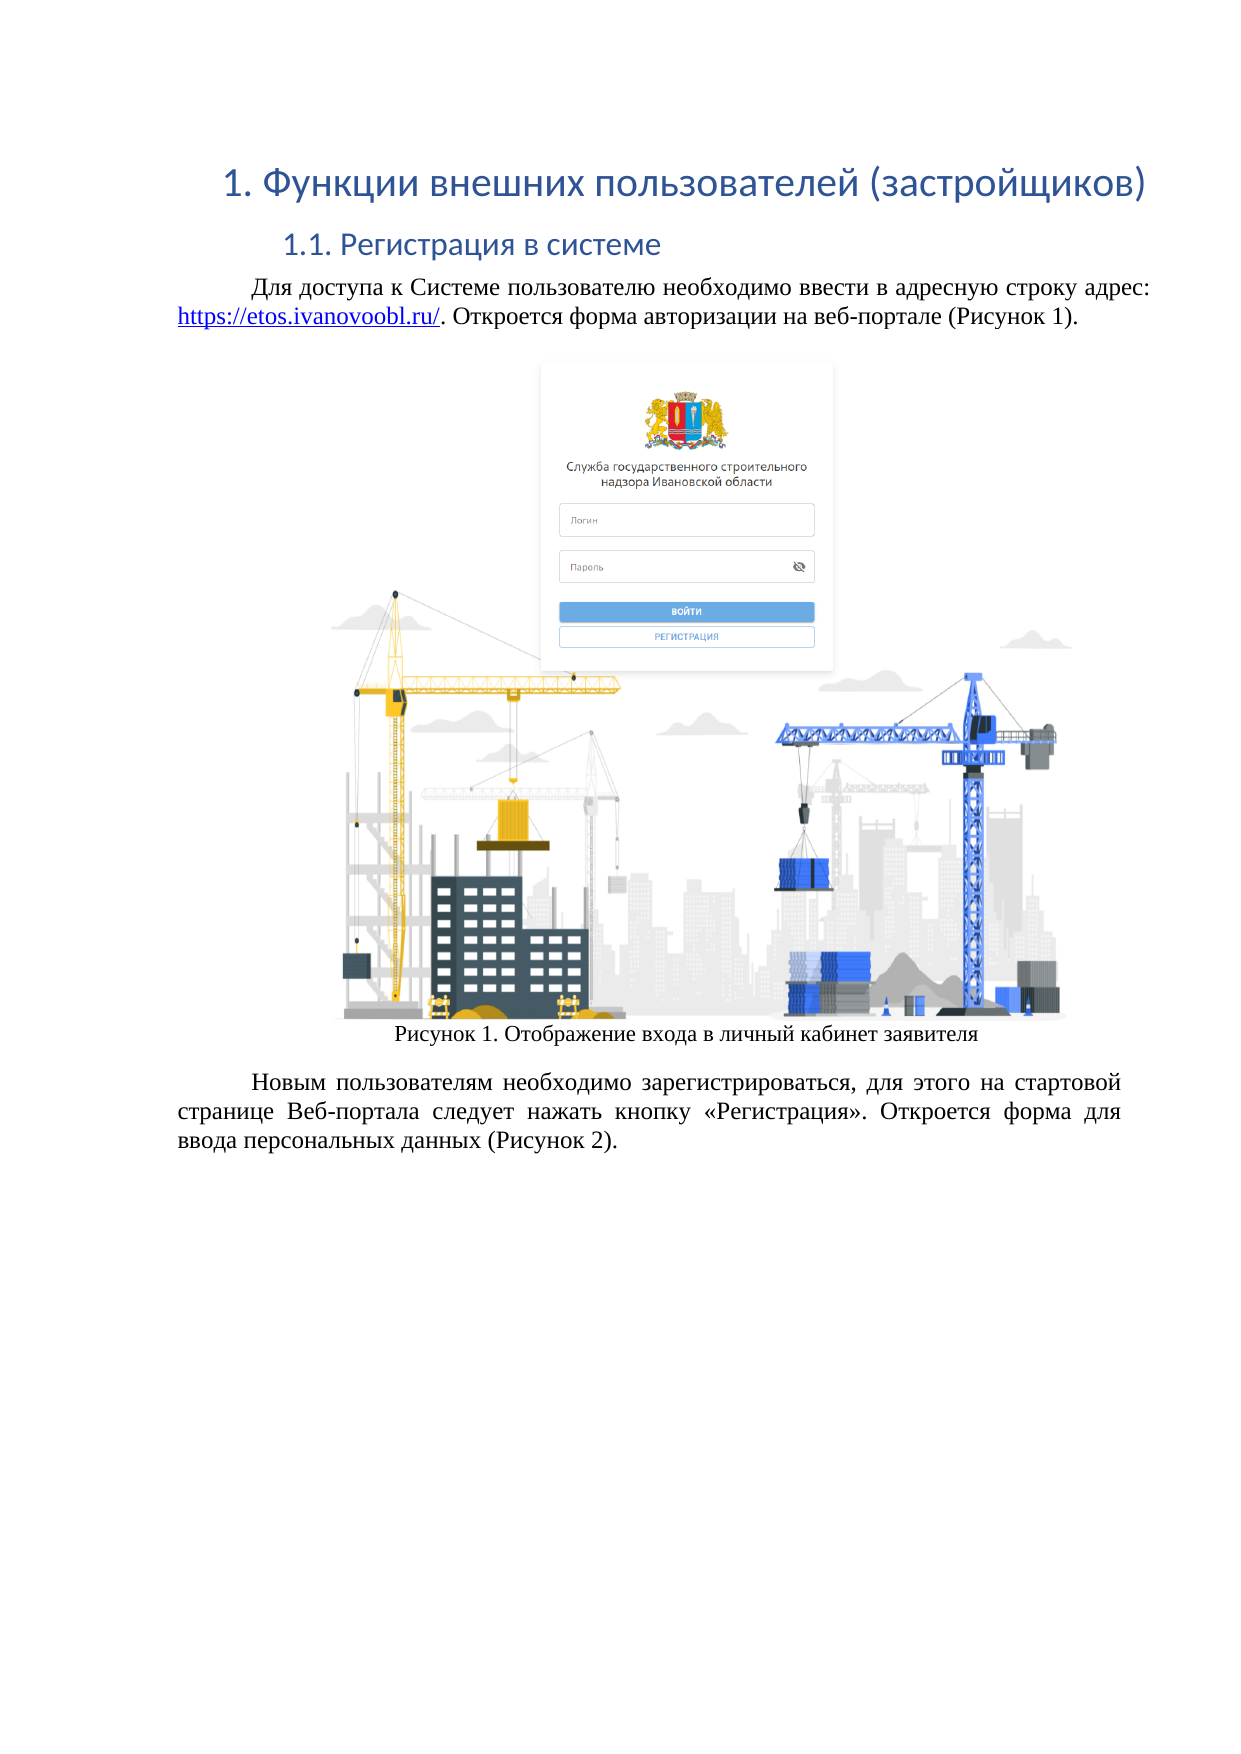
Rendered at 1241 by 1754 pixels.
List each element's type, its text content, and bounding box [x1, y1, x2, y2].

text Для доступа к Системе пользователю необходимо ввести в адресную строку адрес: https://etos.ivanovoobl.ru/. Откроется форма авторизации на веб-портале (Рисунок 1). [177, 272, 1152, 330]
picture [327, 329, 1076, 1021]
text Новым пользователям необходимо зарегистрироваться, для этого на стартовой странице Веб-портала следует нажать кнопку «Регистрация». Откроется форма для ввода персональных данных (Рисунок 2). [177, 1067, 1122, 1154]
subtitle 1. Функции внешних пользователей (застройщиков) [177, 156, 1152, 206]
text Рисунок 1. Отображение входа в личный кабинет заявителя [177, 1020, 1122, 1047]
subtitle 1.1. Регистрация в системе [251, 223, 1152, 264]
